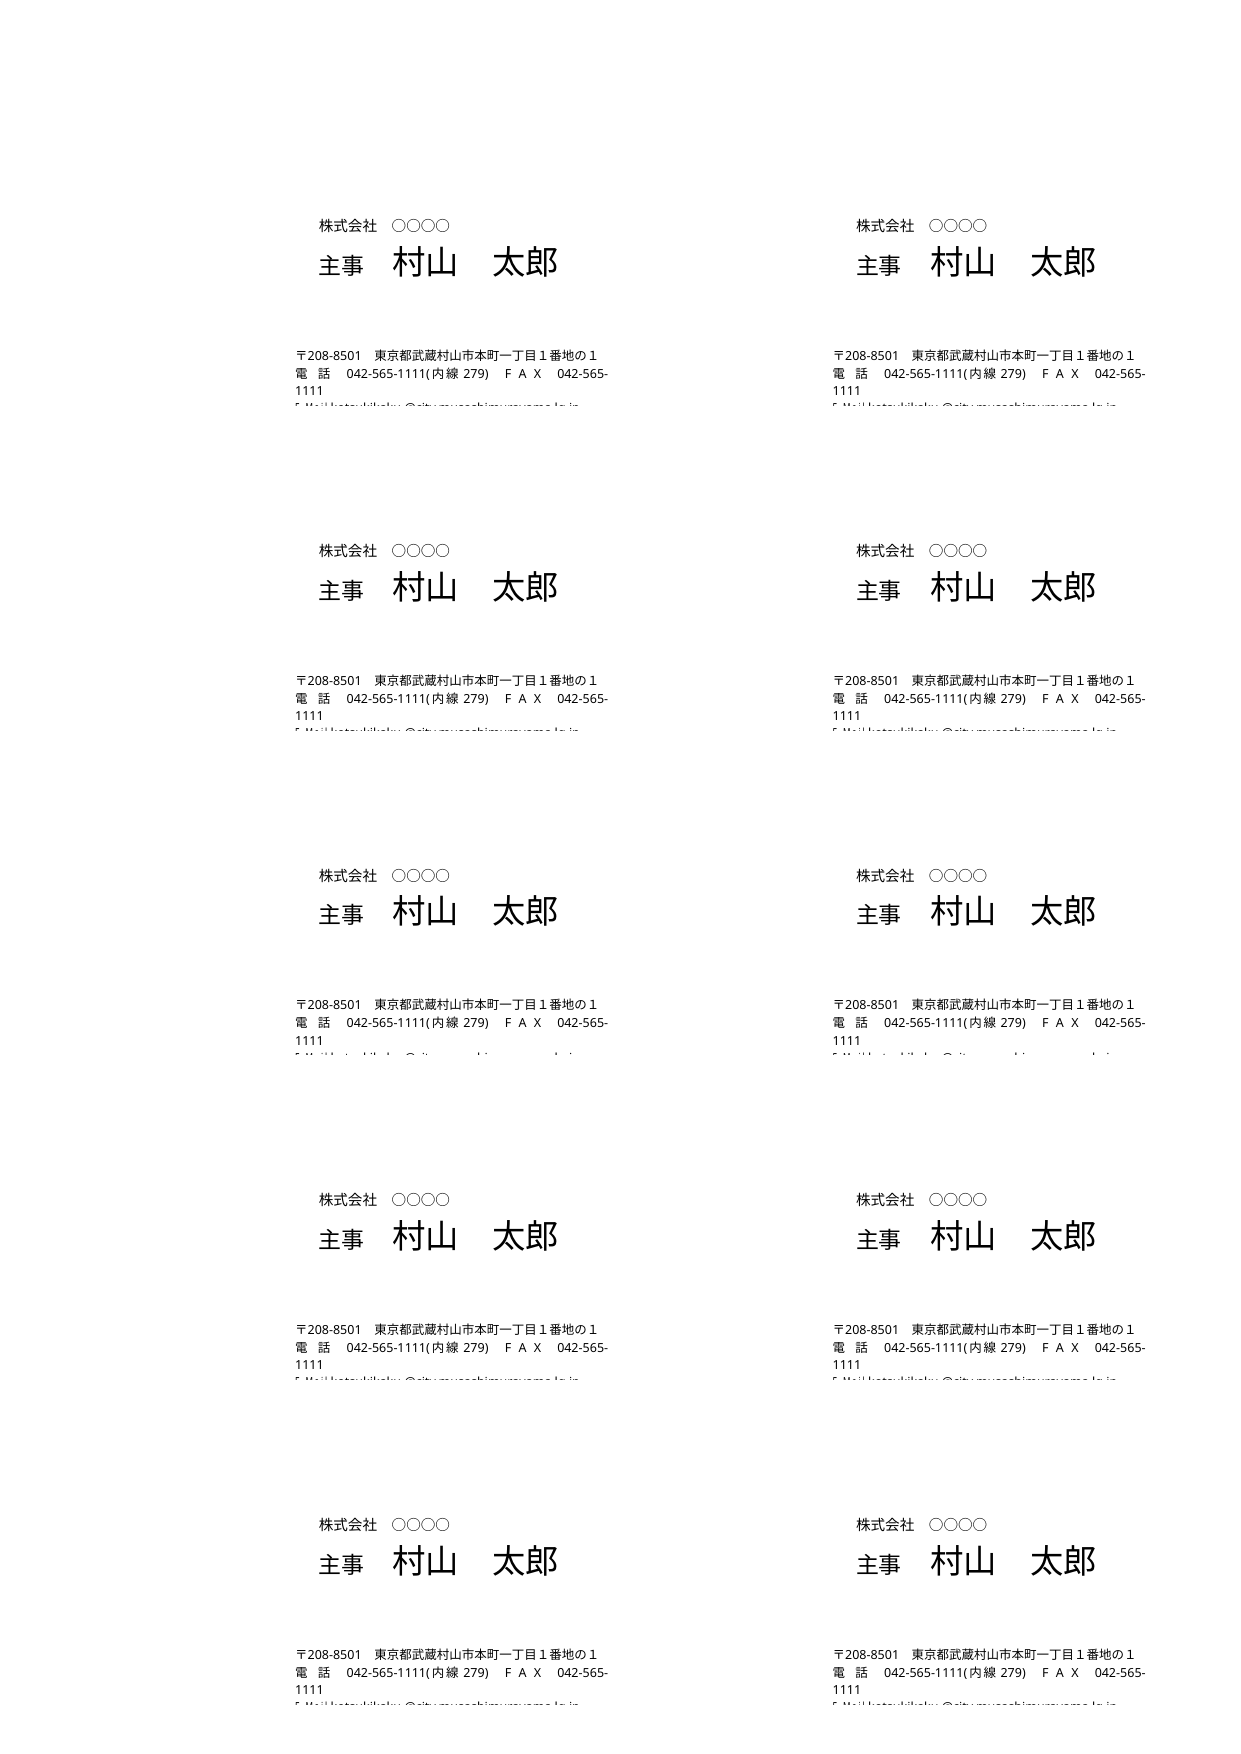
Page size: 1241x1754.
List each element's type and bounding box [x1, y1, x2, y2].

table_cell [83, 715, 620, 1039]
table_cell [83, 1364, 620, 1689]
table_cell [620, 715, 1157, 1039]
table_cell [620, 390, 1157, 714]
table_cell [83, 1039, 620, 1364]
table_cell [620, 1039, 1157, 1364]
table_header [83, 65, 620, 390]
table_cell [620, 1364, 1157, 1689]
table_cell [83, 390, 620, 714]
table_header [620, 65, 1157, 390]
